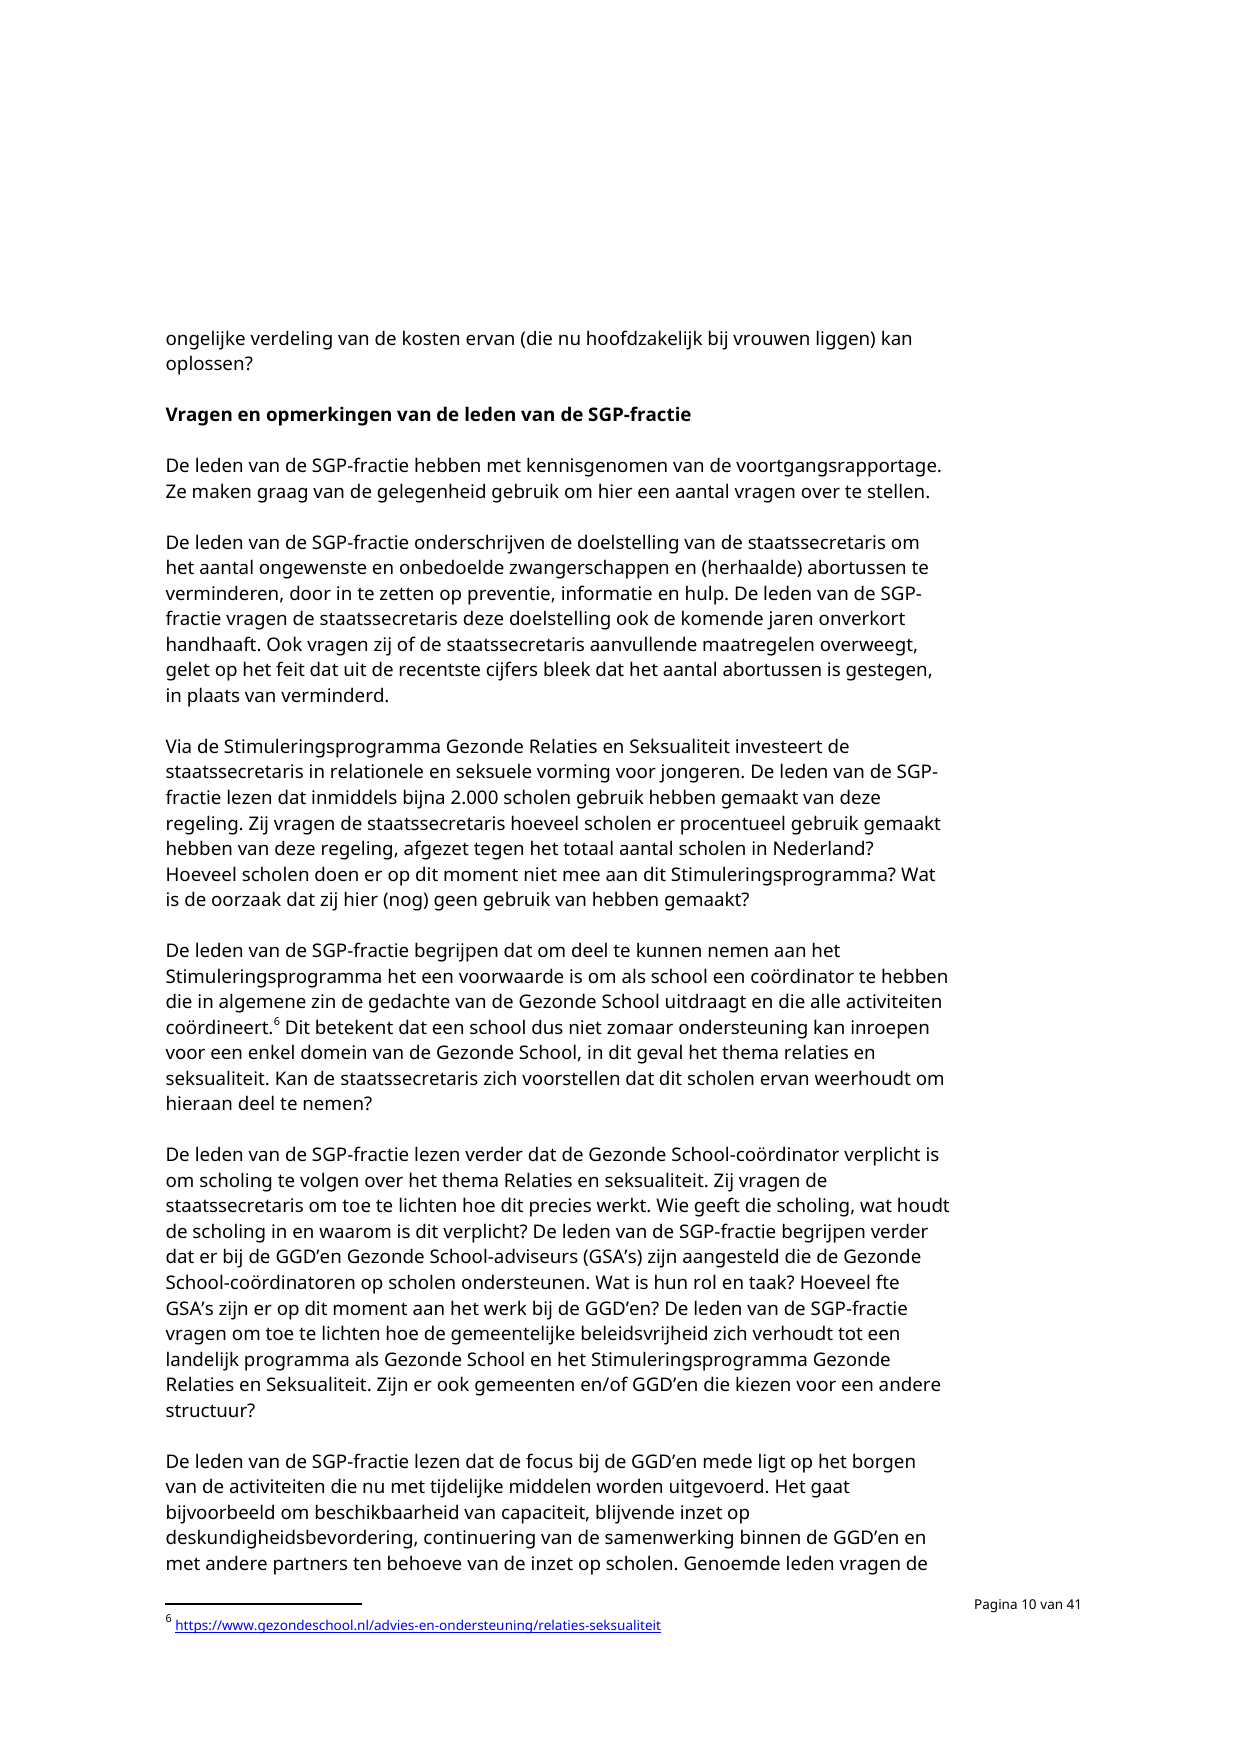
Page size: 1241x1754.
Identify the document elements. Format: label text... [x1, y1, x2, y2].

text De leden van de SGP-fractie lezen verder dat de Gezonde School-coördinator verplicht is om scholing te volgen over het thema Relaties en seksualiteit. Zij vragen de staatssecretaris om toe te lichten hoe dit precies werkt. Wie geeft die scholing, wat houdt de scholing in en waarom is dit verplicht? De leden van de SGP-fractie begrijpen verder dat er bij de GGD’en Gezonde School-adviseurs (GSA’s) zijn aangesteld die de Gezonde School-coördinatoren op scholen ondersteunen. Wat is hun rol en taak? Hoeveel fte GSA’s zijn er op dit moment aan het werk bij de GGD’en? De leden van de SGP-fractie vragen om toe te lichten hoe de gemeentelijke beleidsvrijheid zich verhoudt tot een landelijk programma als Gezonde School en het Stimuleringsprogramma Gezonde Relaties en Seksualiteit. Zijn er ook gemeenten en/of GGD’en die kiezen voor een andere structuur? [165, 1142, 950, 1422]
text De leden van de SGP-fractie hebben met kennisgenomen van de voortgangsrapportage. Ze maken graag van de gelegenheid gebruik om hier een aantal vragen over te stellen. [165, 453, 950, 504]
text Vragen en opmerkingen van de leden van de SGP-fractie [165, 402, 950, 427]
text De leden van de SGP-fractie begrijpen dat om deel te kunnen nemen aan het Stimuleringsprogramma het een voorwaarde is om als school een coördinator te hebben die in algemene zin de gedachte van de Gezonde School uitdraagt en die alle activiteiten coördineert. Dit betekent dat een school dus niet zomaar ondersteuning kan inroepen voor een enkel domein van de Gezonde School, in dit geval het thema relaties en seksualiteit. Kan de staatssecretaris zich voorstellen dat dit scholen ervan weerhoudt om hieraan deel te nemen? [165, 937, 950, 1116]
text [165, 1448, 950, 1576]
text Via de Stimuleringsprogramma Gezonde Relaties en Seksualiteit investeert de staatssecretaris in relationele en seksuele vorming voor jongeren. De leden van de SGP-fractie lezen dat inmiddels bijna 2.000 scholen gebruik hebben gemaakt van deze regeling. Zij vragen de staatssecretaris hoeveel scholen er procentueel gebruik gemaakt hebben van deze regeling, afgezet tegen het totaal aantal scholen in Nederland? Hoeveel scholen doen er op dit moment niet mee aan dit Stimuleringsprogramma? Wat is de oorzaak dat zij hier (nog) geen gebruik van hebben gemaakt? [165, 733, 950, 912]
text De leden van de SGP-fractie onderschrijven de doelstelling van de staatssecretaris om het aantal ongewenste en onbedoelde zwangerschappen en (herhaalde) abortussen te verminderen, door in te zetten op preventie, informatie en hulp. De leden van de SGP-fractie vragen de staatssecretaris deze doelstelling ook de komende jaren onverkort handhaaft. Ook vragen zij of de staatssecretaris aanvullende maatregelen overweegt, gelet op het feit dat uit de recentste cijfers bleek dat het aantal abortussen is gestegen, in plaats van verminderd. [165, 529, 950, 708]
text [165, 325, 950, 376]
